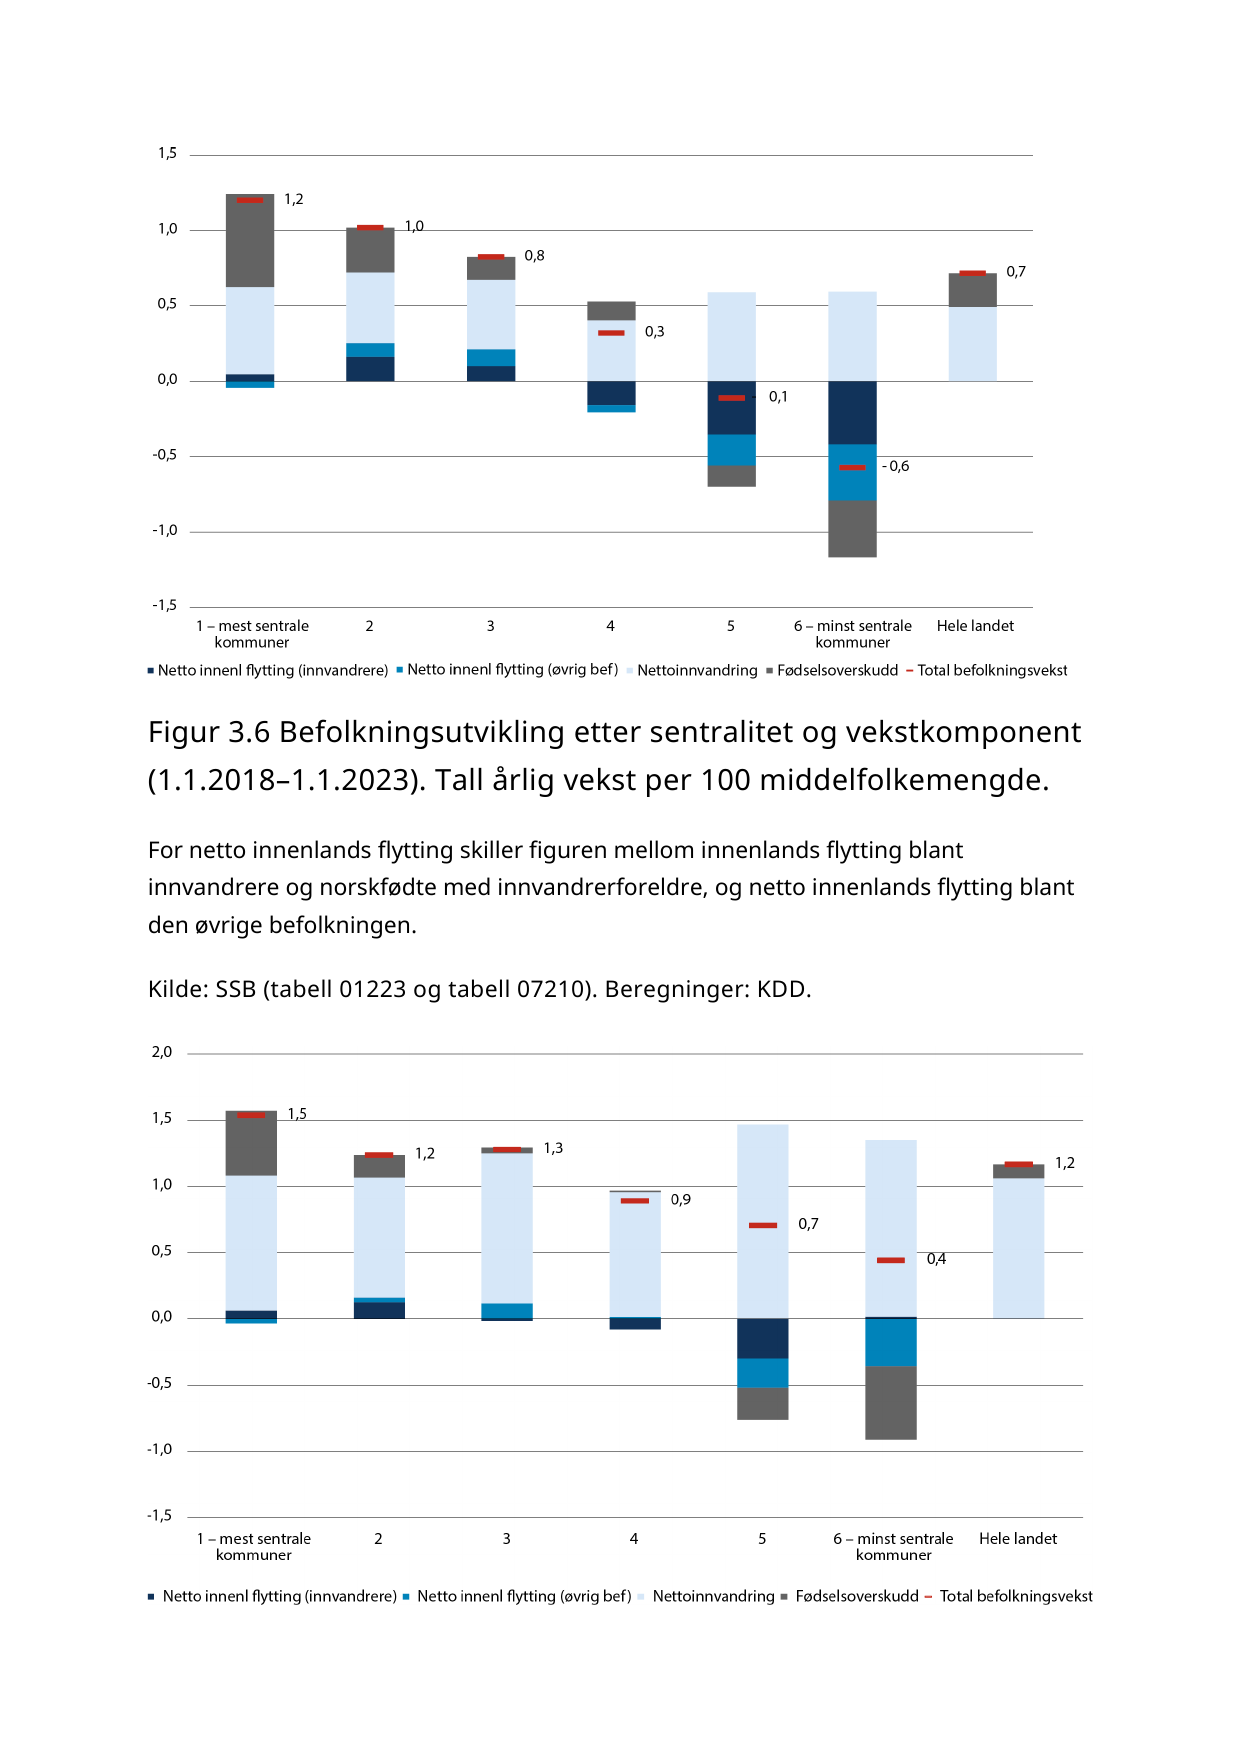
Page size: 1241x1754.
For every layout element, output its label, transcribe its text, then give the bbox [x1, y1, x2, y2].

text For netto innenlands flytting skiller figuren mellom innenlands flytting blant innvandrere og norskfødte med innvandrerforeldre, og netto innenlands flytting blant den øvrige befolkningen. [148, 834, 1093, 940]
picture [147, 147, 1068, 679]
picture [147, 1046, 1093, 1605]
text Kilde: SSB (tabell 01223 og tabell 07210). Beregninger: KDD. [148, 973, 1093, 1004]
text Befolkningsutvikling etter sentralitet og vekstkomponent (1.1.2018–1.1.2023). Tall årlig vekst per 100 middelfolkemengde. [148, 711, 1093, 799]
